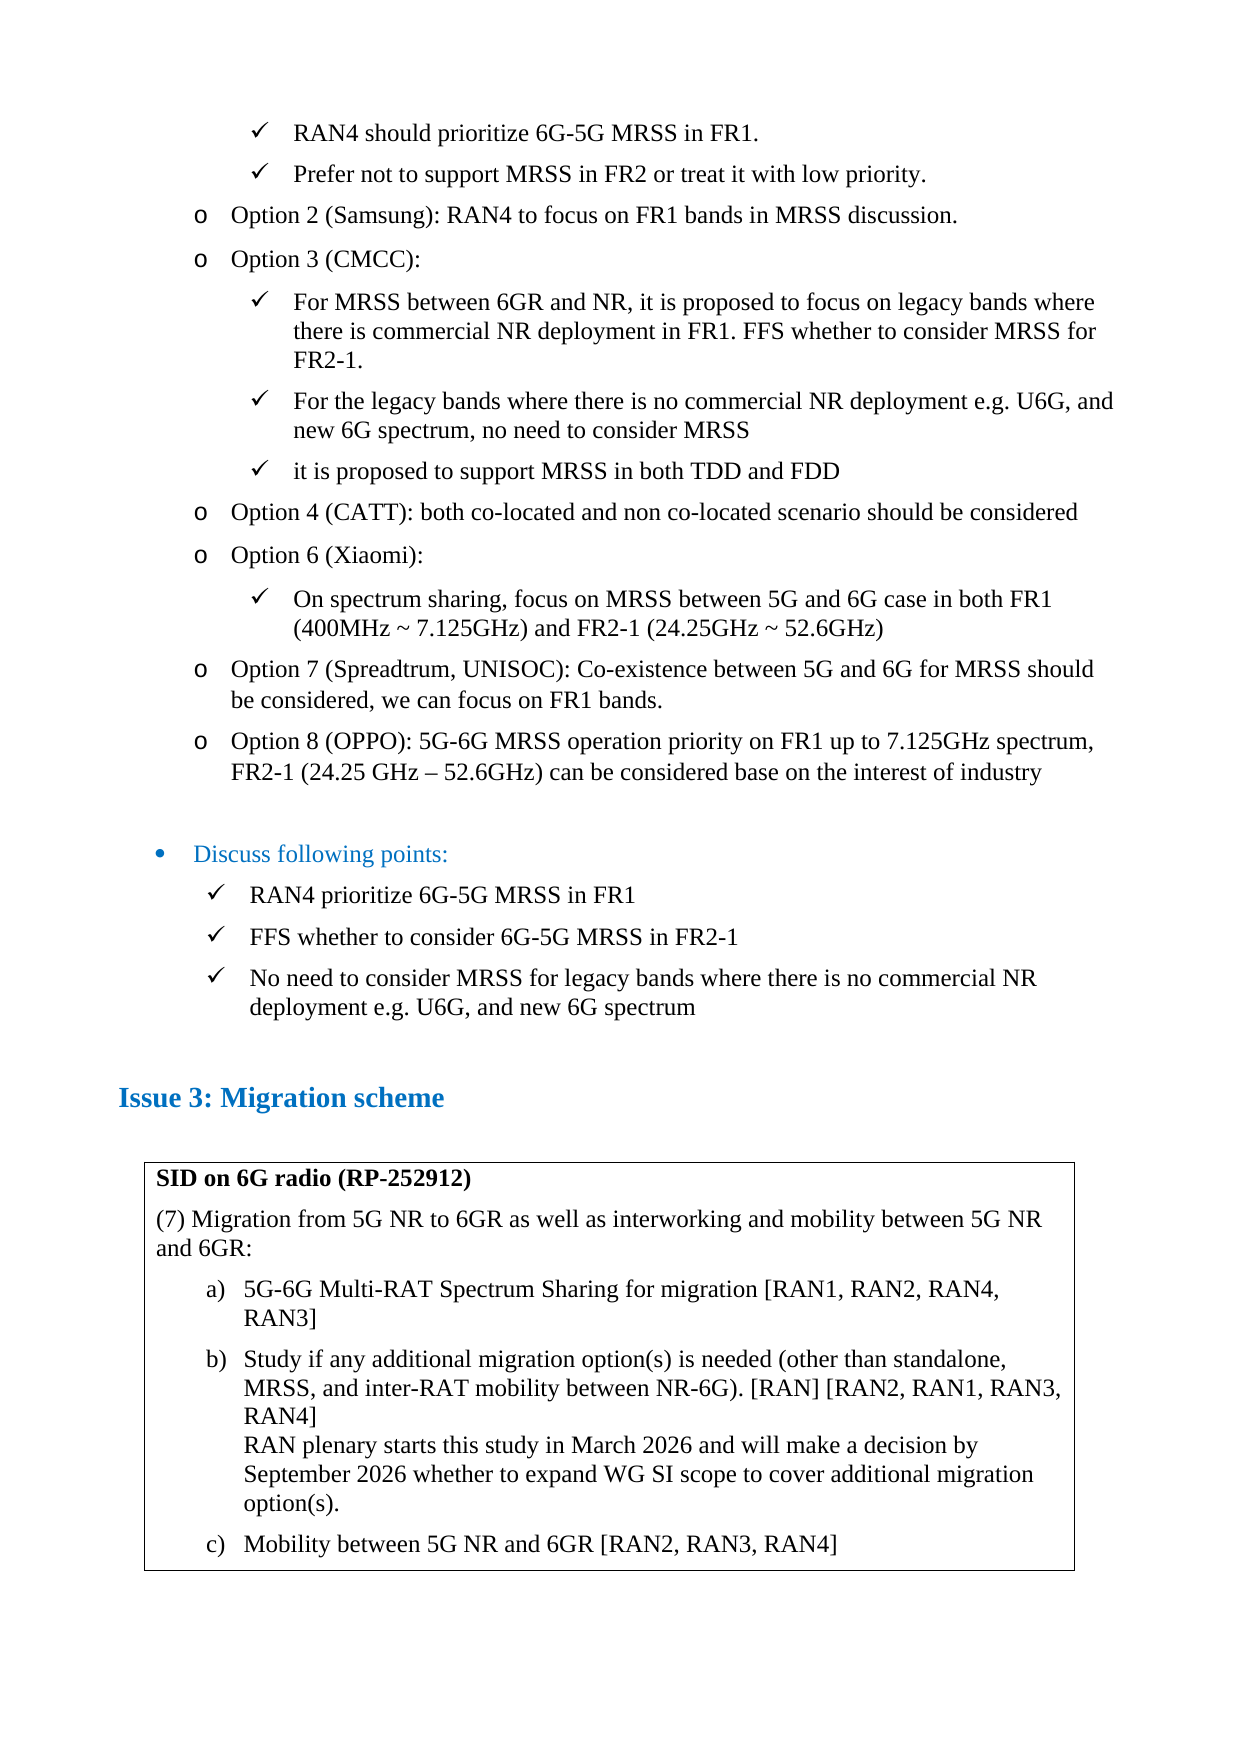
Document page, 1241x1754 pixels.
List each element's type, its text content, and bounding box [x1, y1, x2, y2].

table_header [145, 1163, 1074, 1570]
list Option 6 (Xiaomi): [193, 541, 1122, 571]
subtitle Issue 3: Migration scheme [118, 1081, 1122, 1114]
list it is proposed to support MRSS in both TDD and FDD [249, 456, 1122, 485]
list Option 3 (CMCC): [193, 244, 1122, 275]
list Discuss following points: [156, 839, 1122, 868]
list Option 4 (CATT): both co-located and non co-located scenario should be considered [193, 497, 1122, 528]
list For MRSS between 6GR and NR, it is proposed to focus on legacy bands where there is commercial NR deployment in FR1. FFS whether to consider MRSS for FR2-1. [249, 287, 1122, 373]
list Option 2 (Samsung): RAN4 to focus on FR1 bands in MRSS discussion. [193, 201, 1122, 231]
list RAN4 prioritize 6G-5G MRSS in FR1 [206, 881, 1122, 909]
list Option 7 (Spreadtrum, UNISOC): Co-existence between 5G and 6G for MRSS should be considered, we can focus on FR1 bands. [193, 654, 1122, 713]
list On spectrum sharing, focus on MRSS between 5G and 6G case in both FR1 (400MHz ~ 7.125GHz) and FR2-1 (24.25GHz ~ 52.6GHz) [249, 584, 1122, 641]
list No need to consider MRSS for legacy bands where there is no commercial NR deployment e.g. U6G, and new 6G spectrum [206, 963, 1122, 1021]
list Option 8 (OPPO): 5G-6G MRSS operation priority on FR1 up to 7.125GHz spectrum, FR2-1 (24.25 GHz – 52.6GHz) can be considered base on the interest of industry [193, 726, 1122, 786]
list Prefer not to support MRSS in FR2 or treat it with low priority. [249, 159, 1122, 188]
list RAN4 should prioritize 6G-5G MRSS in FR1. [249, 118, 1122, 147]
list For the legacy bands where there is no commercial NR deployment e.g. U6G, and new 6G spectrum, no need to consider MRSS [249, 386, 1122, 443]
list FFS whether to consider 6G-5G MRSS in FR2-1 [206, 922, 1122, 951]
